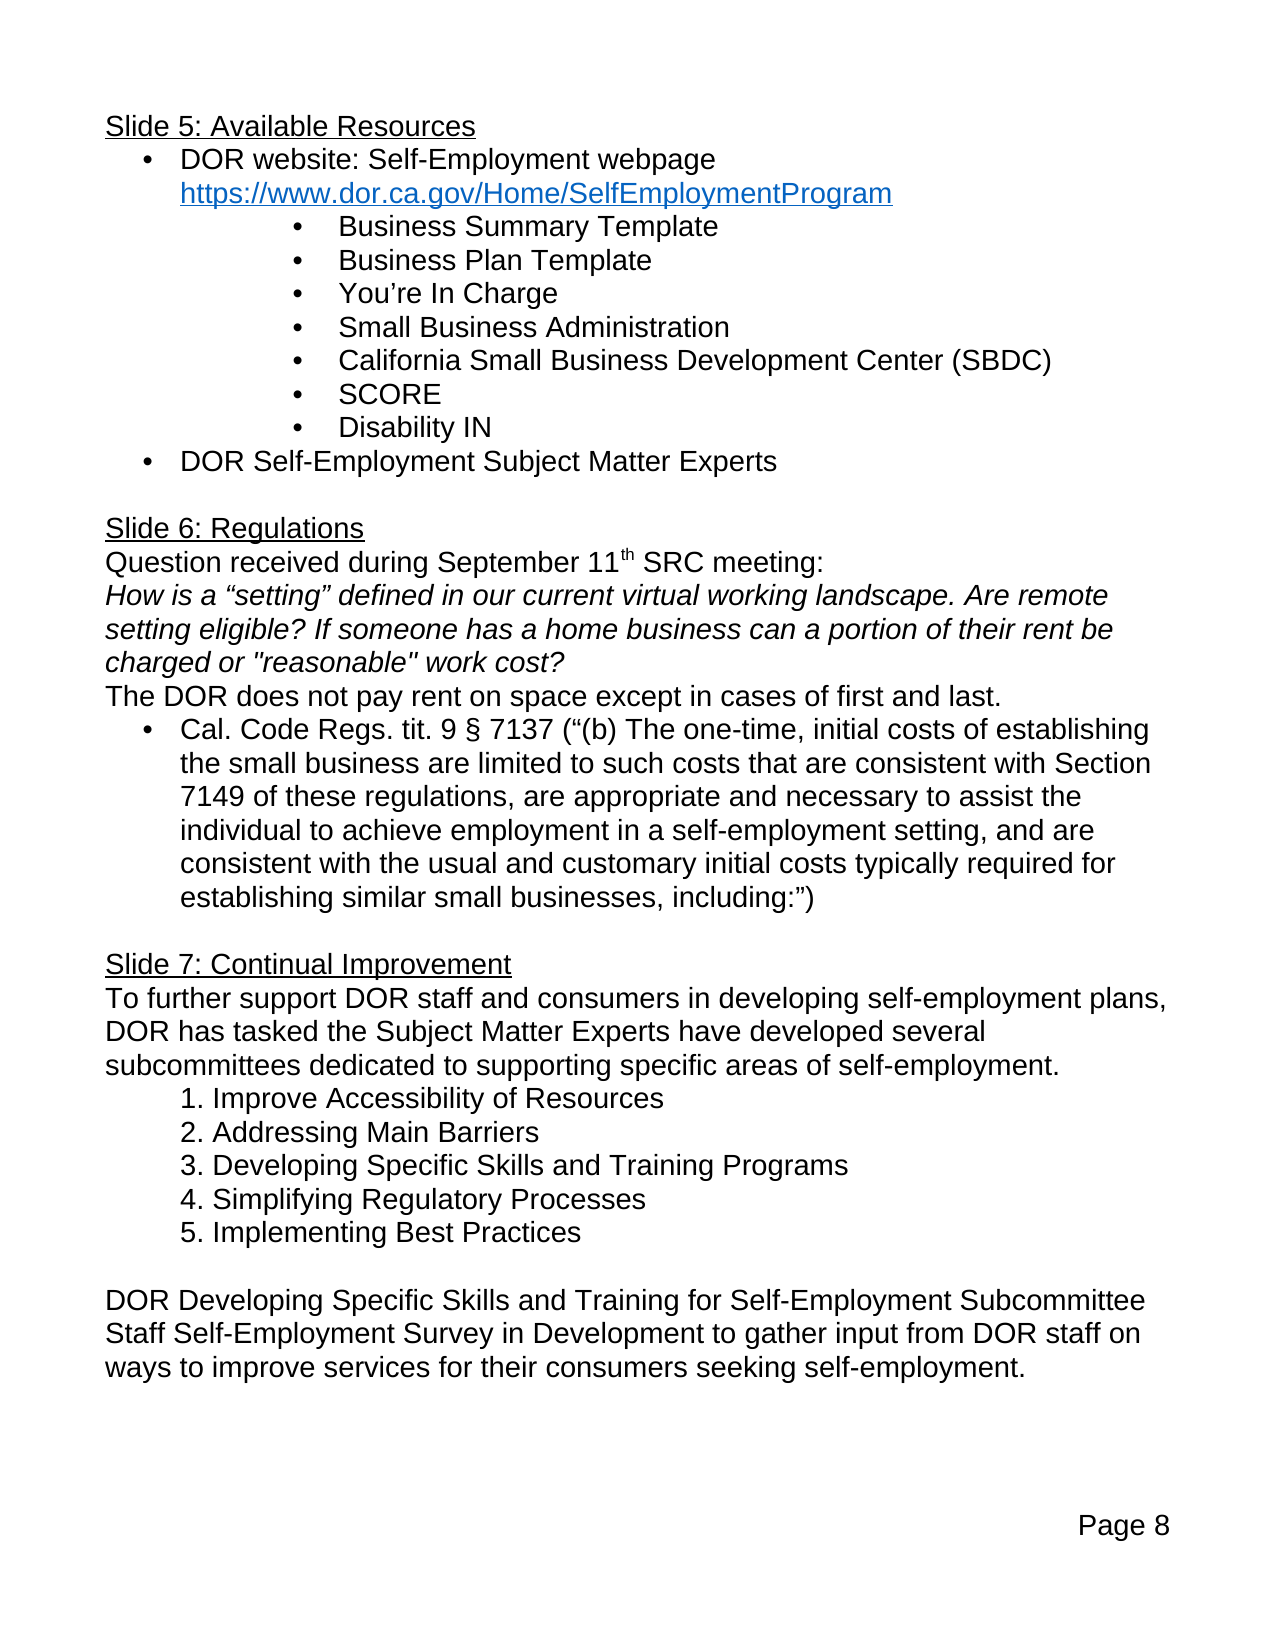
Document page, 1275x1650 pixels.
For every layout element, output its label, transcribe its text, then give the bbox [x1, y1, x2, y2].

subtitle Slide 5: Available Resources [105, 108, 1170, 142]
subtitle Slide 7: Continual Improvement [105, 947, 1170, 981]
text 2. Addressing Main Barriers [180, 1115, 1170, 1148]
text How is a “setting” defined in our current virtual working landscape. Are remote setting eligible? If someone has a home business can a portion of their rent be charged or "reasonable" work cost? [105, 578, 1170, 679]
text 3. Developing Specific Skills and Training Programs [180, 1148, 1170, 1182]
text Question received during September 11th SRC meeting: [105, 544, 1170, 578]
list Business Plan Template [292, 243, 1170, 276]
list DOR website: Self-Employment webpage https://www.dor.ca.gov/Home/SelfEmploymentProgram [142, 142, 1170, 209]
list Disability IN [292, 410, 1170, 444]
text Staff Self-Employment Survey in Development to gather input from DOR staff on ways to improve services for their consumers seeking self-employment. [105, 1316, 1170, 1383]
list DOR Self-Employment Subject Matter Experts [142, 444, 1170, 477]
list Small Business Administration [292, 310, 1170, 343]
text The DOR does not pay rent on space except in cases of first and last. [105, 679, 1170, 712]
subtitle Slide 6: Regulations [105, 511, 1170, 544]
text To further support DOR staff and consumers in developing self-employment plans, DOR has tasked the Subject Matter Experts have developed several subcommittees dedicated to supporting specific areas of self-employment. [105, 981, 1170, 1081]
list You’re In Charge [292, 276, 1170, 310]
list Business Summary Template [292, 209, 1170, 243]
list SCORE [292, 377, 1170, 410]
text 1. Improve Accessibility of Resources [180, 1081, 1170, 1115]
text 5. Implementing Best Practices [180, 1215, 1170, 1249]
list California Small Business Development Center (SBDC) [292, 343, 1170, 377]
list Cal. Code Regs. tit. 9 § 7137 (“(b) The one-time, initial costs of establishing the small business are limited to such costs that are consistent with Section 7149 of these regulations, are appropriate and necessary to assist the individual to achieve employment in a self-employment setting, and are consistent with the usual and customary initial costs typically required for establishing similar small businesses, including:”) [142, 712, 1170, 913]
text 4. Simplifying Regulatory Processes [180, 1182, 1170, 1215]
text DOR Developing Specific Skills and Training for Self-Employment Subcommittee [105, 1282, 1170, 1316]
